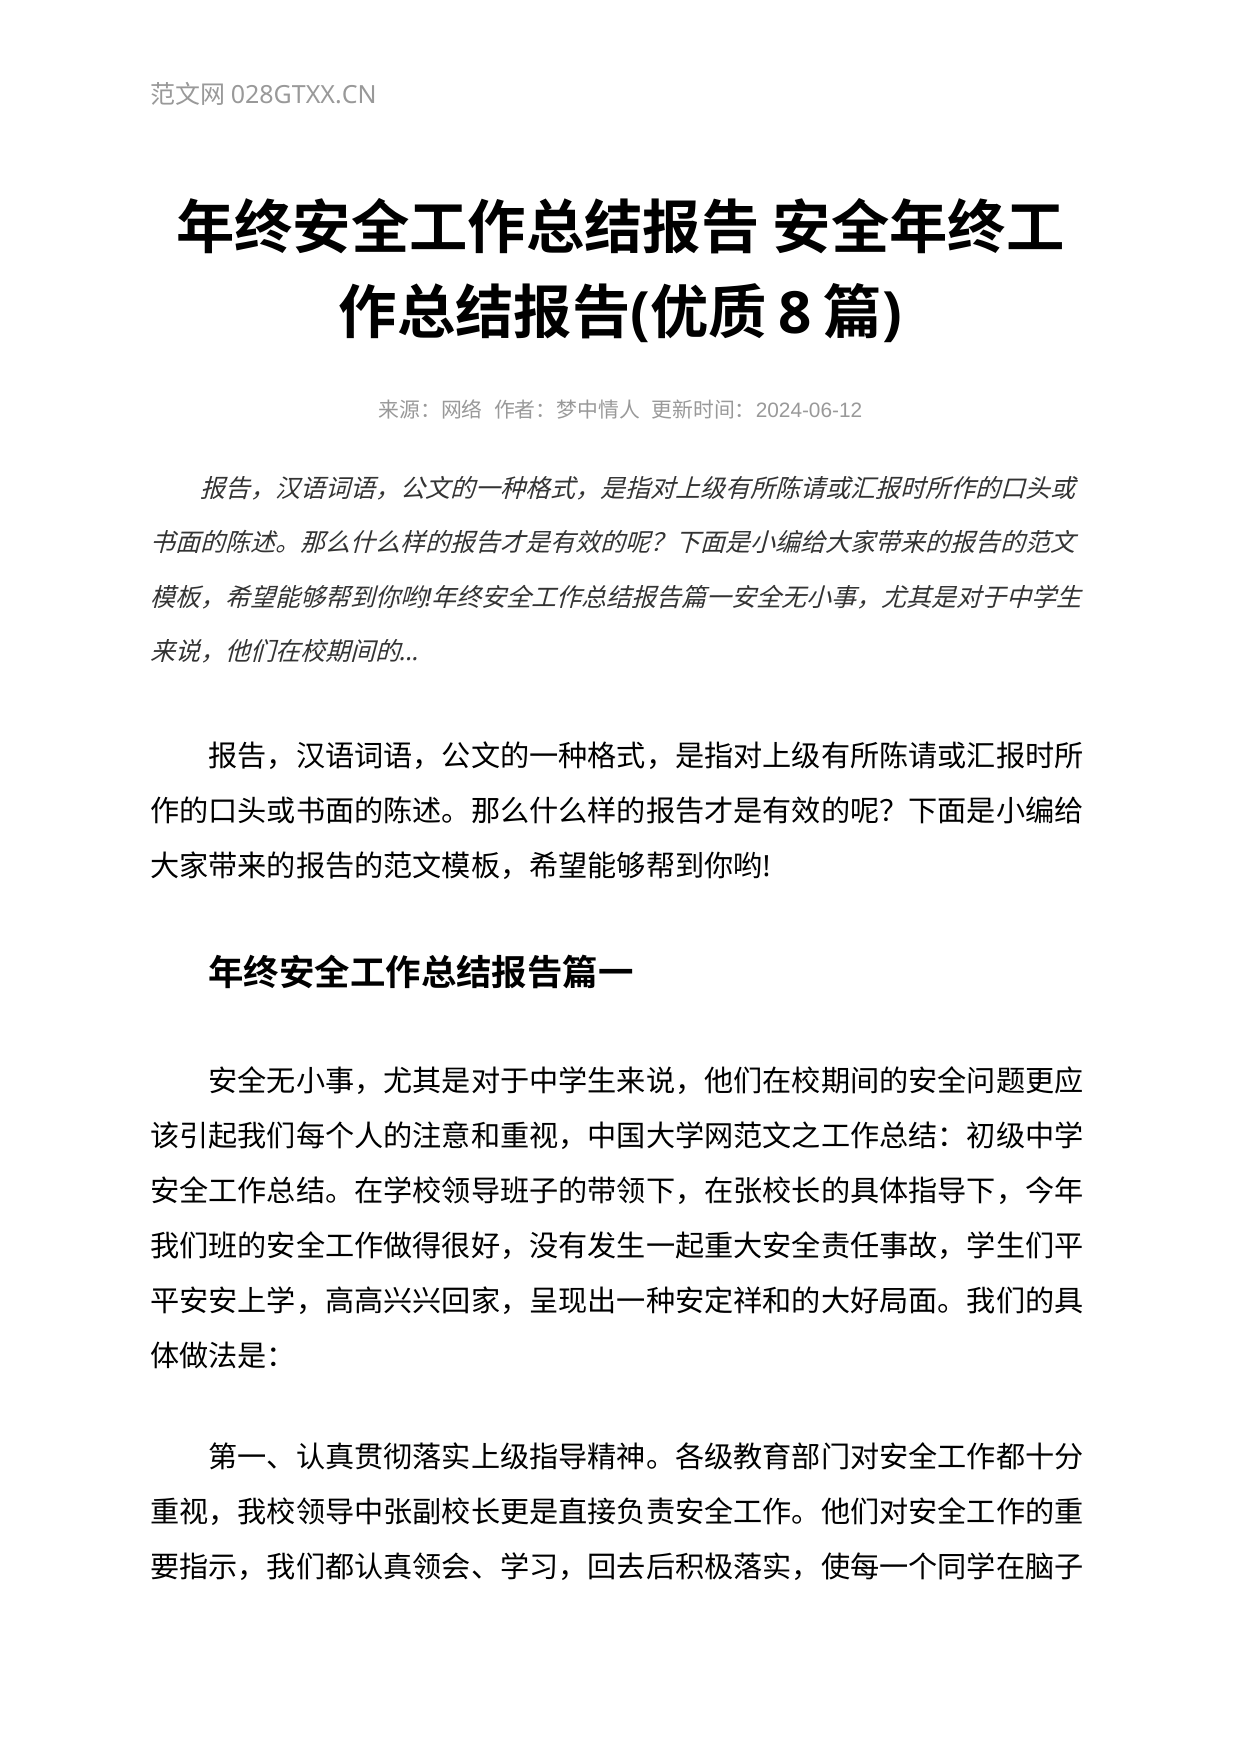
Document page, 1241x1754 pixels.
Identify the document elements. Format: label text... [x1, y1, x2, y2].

text 年终安全工作总结报告篇一 [150, 944, 1090, 996]
text 来源：网络 作者：梦中情人 更新时间：2024-06-12 [150, 397, 1090, 421]
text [150, 1434, 1090, 1586]
text 安全无小事，尤其是对于中学生来说，他们在校期间的安全问题更应该引起我们每个人的注意和重视，中国大学网范文之工作总结：初级中学安全工作总结。在学校领导班子的带领下，在张校长的具体指导下，今年我们班的安全工作做得很好，没有发生一起重大安全责任事故，学生们平平安安上学，高高兴兴回家，呈现出一种安定祥和的大好局面。我们的具体做法是： [150, 1058, 1090, 1374]
subtitle 年终安全工作总结报告 安全年终工作总结报告(优质8篇) [150, 181, 1090, 351]
text 报告，汉语词语，公文的一种格式，是指对上级有所陈请或汇报时所作的口头或书面的陈述。那么什么样的报告才是有效的呢？下面是小编给大家带来的报告的范文模板，希望能够帮到你哟!年终安全工作总结报告篇一安全无小事，尤其是对于中学生来说，他们在校期间的... [150, 468, 1090, 668]
text 报告，汉语词语，公文的一种格式，是指对上级有所陈请或汇报时所作的口头或书面的陈述。那么什么样的报告才是有效的呢？下面是小编给大家带来的报告的范文模板，希望能够帮到你哟! [150, 733, 1090, 885]
